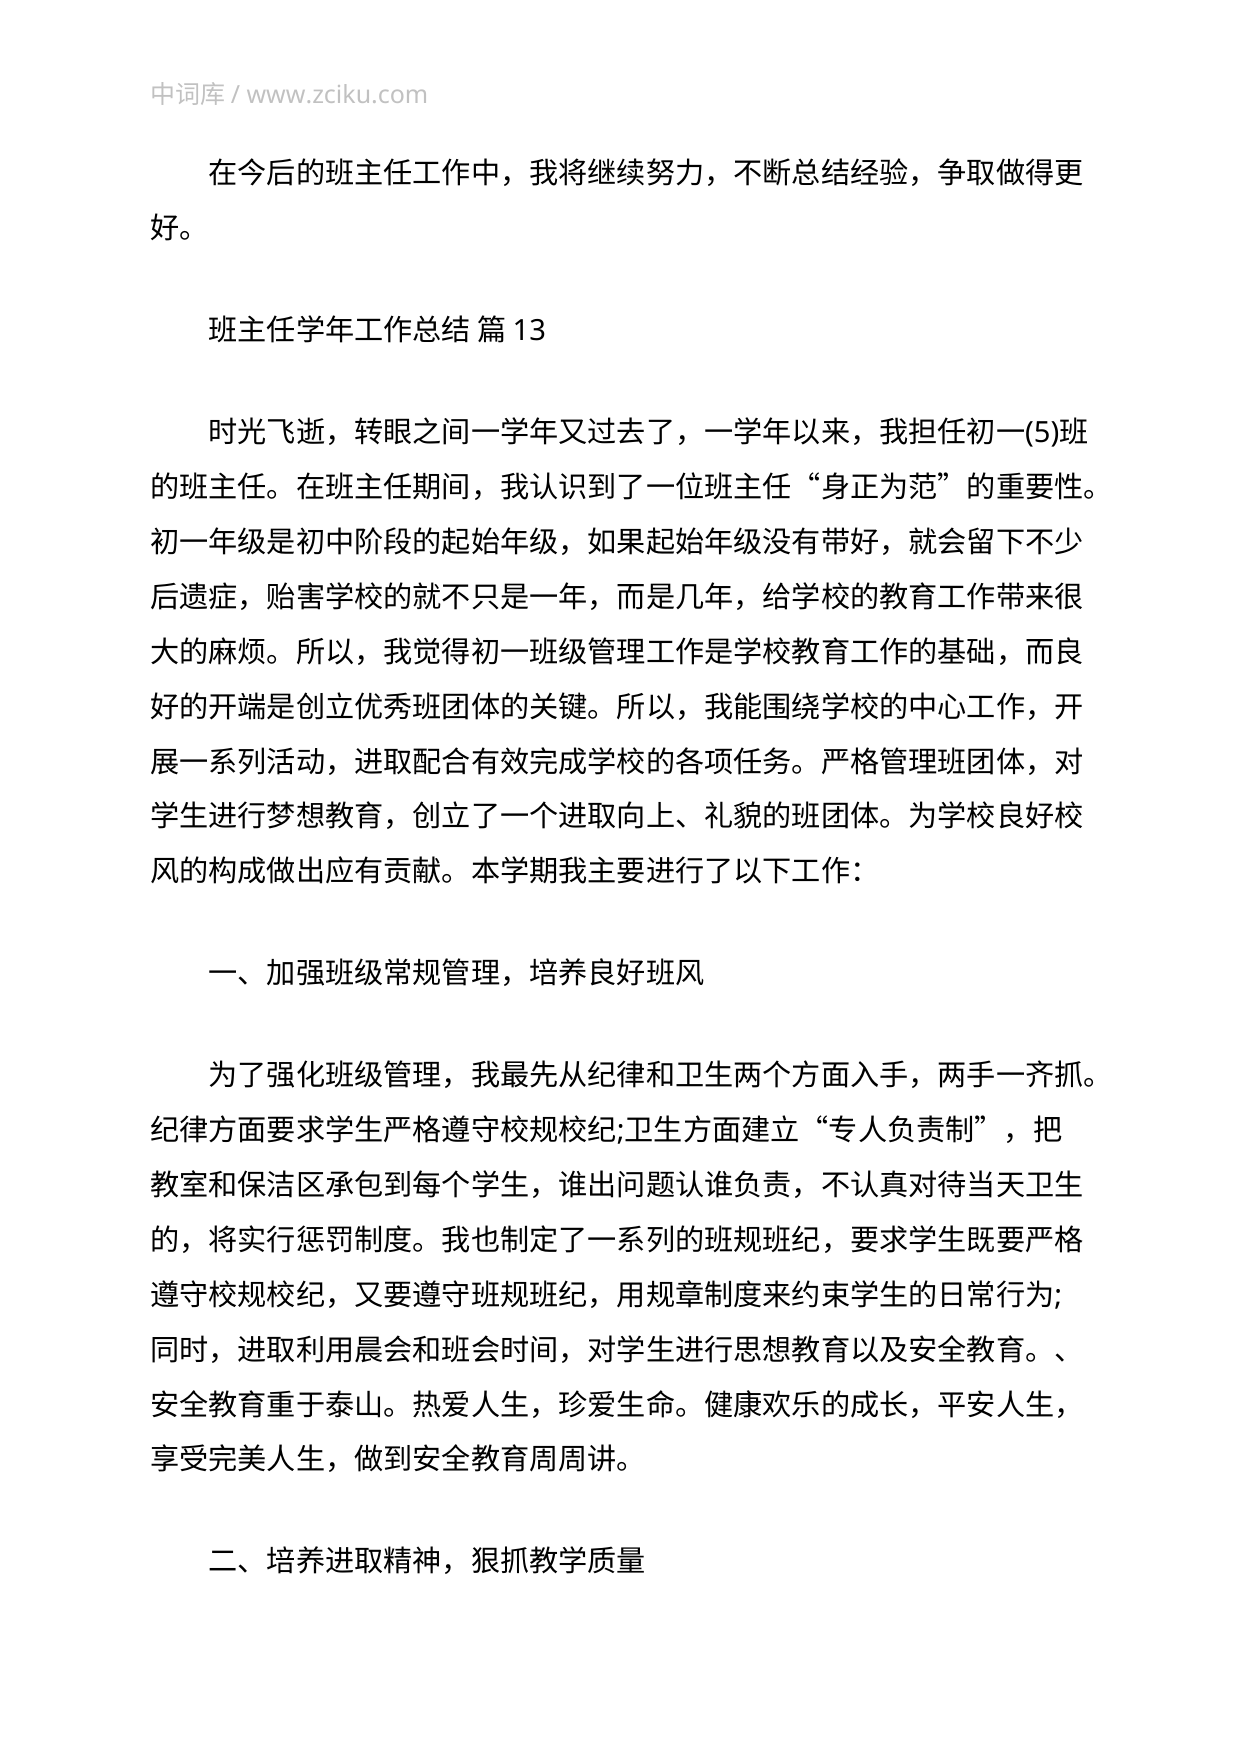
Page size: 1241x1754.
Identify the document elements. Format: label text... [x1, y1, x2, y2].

text 时光飞逝，转眼之间一学年又过去了，一学年以来，我担任初一(5)班的班主任。在班主任期间，我认识到了一位班主任“身正为范”的重要性。初一年级是初中阶段的起始年级，如果起始年级没有带好，就会留下不少后遗症，贻害学校的就不只是一年，而是几年，给学校的教育工作带来很大的麻烦。所以，我觉得初一班级管理工作是学校教育工作的基础，而良好的开端是创立优秀班团体的关键。所以，我能围绕学校的中心工作，开展一系列活动，进取配合有效完成学校的各项任务。严格管理班团体，对学生进行梦想教育，创立了一个进取向上、礼貌的班团体。为学校良好校风的构成做出应有贡献。本学期我主要进行了以下工作： [150, 409, 1090, 890]
text 班主任学年工作总结 篇13 [150, 307, 1090, 349]
text 为了强化班级管理，我最先从纪律和卫生两个方面入手，两手一齐抓。纪律方面要求学生严格遵守校规校纪;卫生方面建立“专人负责制”，把教室和保洁区承包到每个学生，谁出问题认谁负责，不认真对待当天卫生的，将实行惩罚制度。我也制定了一系列的班规班纪，要求学生既要严格遵守校规校纪，又要遵守班规班纪，用规章制度来约束学生的日常行为;同时，进取利用晨会和班会时间，对学生进行思想教育以及安全教育。、安全教育重于泰山。热爱人生，珍爱生命。健康欢乐的成长，平安人生，享受完美人生，做到安全教育周周讲。 [150, 1051, 1090, 1478]
text 在今后的班主任工作中，我将继续努力，不断总结经验，争取做得更好。 [150, 150, 1090, 247]
text 一、加强班级常规管理，培养良好班风 [150, 950, 1090, 992]
text 二、培养进取精神，狠抓教学质量 [150, 1538, 1090, 1580]
